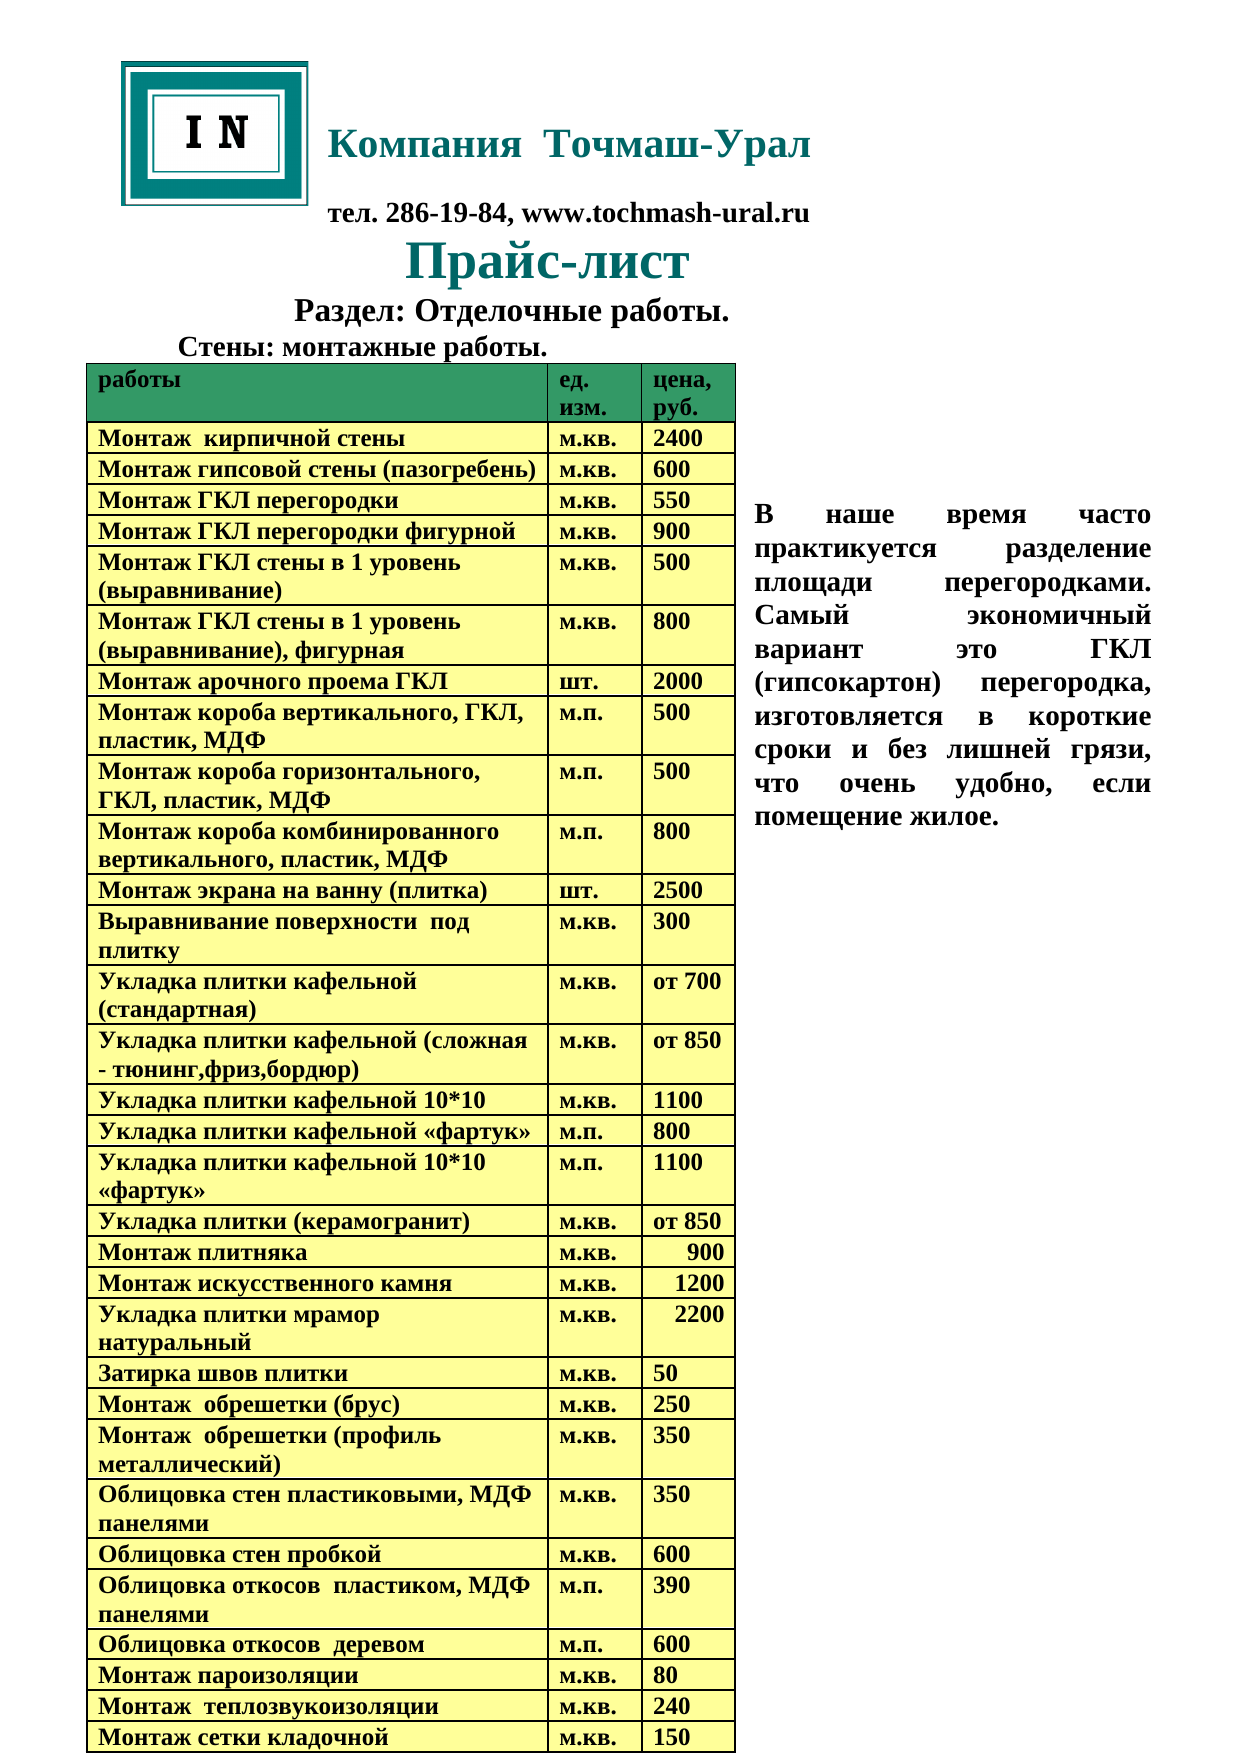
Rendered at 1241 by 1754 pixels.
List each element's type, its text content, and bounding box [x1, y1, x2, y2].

table_cell 300 [643, 906, 734, 964]
text Раздел: Отделочные работы. [177, 291, 1152, 329]
table_cell 1100 [643, 1147, 734, 1204]
table_cell Укладка плитки кафельной 10*10 «фартук» [88, 1147, 547, 1204]
table_cell м.кв. [549, 1268, 641, 1297]
table_header цена, руб. [642, 364, 735, 421]
table_cell м.кв. [549, 1237, 641, 1266]
table_cell м.кв. [549, 1299, 641, 1356]
table_cell 2000 [643, 666, 734, 694]
table_cell Укладка плитки (керамогранит) [88, 1206, 547, 1235]
table_cell Монтаж теплозвукоизоляции [88, 1691, 547, 1720]
table_cell Монтаж искусственного камня [88, 1268, 547, 1297]
table_cell Монтаж арочного проема ГКЛ [88, 666, 547, 694]
table_cell Монтаж короба вертикального, ГКЛ, пластик, МДФ [88, 697, 547, 754]
table_cell 2200 [643, 1299, 734, 1356]
table_cell м.п. [549, 756, 641, 814]
table_cell Монтаж ГКЛ стены в 1 уровень (выравнивание), фигурная [88, 606, 547, 664]
table_cell м.кв. [549, 1085, 641, 1114]
table_cell 800 [643, 606, 734, 664]
table_cell 150 [643, 1722, 734, 1751]
table_cell 800 [643, 816, 734, 873]
table_cell м.кв. [549, 1358, 641, 1387]
table_cell Монтаж плитняка [88, 1237, 547, 1266]
table_cell м.кв. [549, 1420, 641, 1477]
table_cell Укладка плитки кафельной «фартук» [88, 1116, 547, 1144]
table_header ед. изм. [548, 364, 641, 421]
table_cell Монтаж короба комбинированного вертикального, пластик, МДФ [88, 816, 547, 873]
table_cell от 700 [643, 966, 734, 1023]
table_cell Выравнивание поверхности под плитку [88, 906, 547, 964]
table_cell Укладка плитки кафельной (сложная - тюнинг,фриз,бордюр) [88, 1025, 547, 1083]
table_cell м.кв. [549, 1389, 641, 1418]
table_cell 250 [643, 1389, 734, 1418]
table_cell Монтаж ГКЛ стены в 1 уровень (выравнивание) [88, 547, 547, 604]
table_cell 600 [643, 454, 734, 483]
table_cell Облицовка стен пробкой [88, 1539, 547, 1568]
table_cell Укладка плитки кафельной (стандартная) [88, 966, 547, 1023]
table_cell Укладка плитки мрамор натуральный [88, 1299, 547, 1356]
table_cell м.кв. [549, 1539, 641, 1568]
table_cell м.п. [549, 1570, 641, 1627]
table_cell м.кв. [549, 1722, 641, 1751]
table_cell 350 [643, 1420, 734, 1477]
table_cell от 850 [643, 1206, 734, 1235]
table_cell Монтаж сетки кладочной [88, 1722, 547, 1751]
text Прайс-лист [177, 228, 1152, 291]
table_cell м.кв. [549, 1025, 641, 1083]
table_cell Затирка швов плитки [88, 1358, 547, 1387]
table_cell м.кв. [549, 454, 641, 483]
table_cell м.кв. [549, 1660, 641, 1689]
table_cell от 850 [643, 1025, 734, 1083]
table_cell 500 [643, 756, 734, 814]
table_header работы [87, 364, 547, 421]
table_cell м.кв. [549, 516, 641, 544]
table_cell 500 [643, 547, 734, 604]
table_cell шт. [549, 666, 641, 694]
table_cell 550 [643, 485, 734, 514]
table_cell Монтаж обрешетки (брус) [88, 1389, 547, 1418]
table_cell Монтаж короба горизонтального, ГКЛ, пластик, МДФ [88, 756, 547, 814]
text Компания Точмаш-Урал [309, 118, 1152, 166]
table_cell м.кв. [549, 1206, 641, 1235]
table_cell шт. [549, 875, 641, 904]
table_cell 80 [643, 1660, 734, 1689]
table_cell м.кв. [549, 1691, 641, 1720]
table_cell Монтаж обрешетки (профиль металлический) [88, 1420, 547, 1477]
table_cell 1100 [643, 1085, 734, 1114]
table_cell 900 [643, 516, 734, 544]
table_cell м.п. [549, 1147, 641, 1204]
table_cell Облицовка откосов деревом [88, 1630, 547, 1658]
table_cell Монтаж ГКЛ перегородки [88, 485, 547, 514]
table_cell 600 [643, 1539, 734, 1568]
text Стены: монтажные работы. [177, 329, 1152, 362]
table_cell м.п. [549, 816, 641, 873]
table_cell Облицовка стен пластиковыми, МДФ панелями [88, 1480, 547, 1537]
table_cell Монтаж пароизоляции [88, 1660, 547, 1689]
table_cell 2500 [643, 875, 734, 904]
table_cell Монтаж гипсовой стены (пазогребень) [88, 454, 547, 483]
table_cell м.п. [549, 1116, 641, 1144]
table_cell 800 [643, 1116, 734, 1144]
table_cell 2400 [643, 423, 734, 452]
table_cell 1200 [643, 1268, 734, 1297]
table_cell Монтаж экрана на ванну (плитка) [88, 875, 547, 904]
table_cell 50 [643, 1358, 734, 1387]
table_cell Облицовка откосов пластиком, МДФ панелями [88, 1570, 547, 1627]
table_cell Монтаж кирпичной стены [88, 423, 547, 452]
text В наше время часто практикуется разделение площади перегородками. Самый экономичный вариант это ГКЛ (гипсокартон) перегородка, изготовляется в короткие сроки и без лишней грязи, что очень удобно, если помещение жилое. [736, 497, 1152, 832]
picture [121, 61, 309, 206]
table_cell м.п. [549, 697, 641, 754]
table_cell 240 [643, 1691, 734, 1720]
table_cell 350 [643, 1480, 734, 1537]
table_cell Монтаж ГКЛ перегородки фигурной [88, 516, 547, 544]
table_cell м.п. [549, 1630, 641, 1658]
table_cell м.кв. [549, 606, 641, 664]
table_cell м.кв. [549, 906, 641, 964]
table_cell 600 [643, 1630, 734, 1658]
table_cell м.кв. [549, 547, 641, 604]
table_cell 900 [643, 1237, 734, 1266]
text тел. 286-19-84, www.tochmash-ural.ru [177, 195, 1152, 228]
table_cell м.кв. [549, 423, 641, 452]
table_cell м.кв. [549, 966, 641, 1023]
table_cell 390 [643, 1570, 734, 1627]
table_cell м.кв. [549, 1480, 641, 1537]
table_cell 500 [643, 697, 734, 754]
table_cell м.кв. [549, 485, 641, 514]
table_cell Укладка плитки кафельной 10*10 [88, 1085, 547, 1114]
